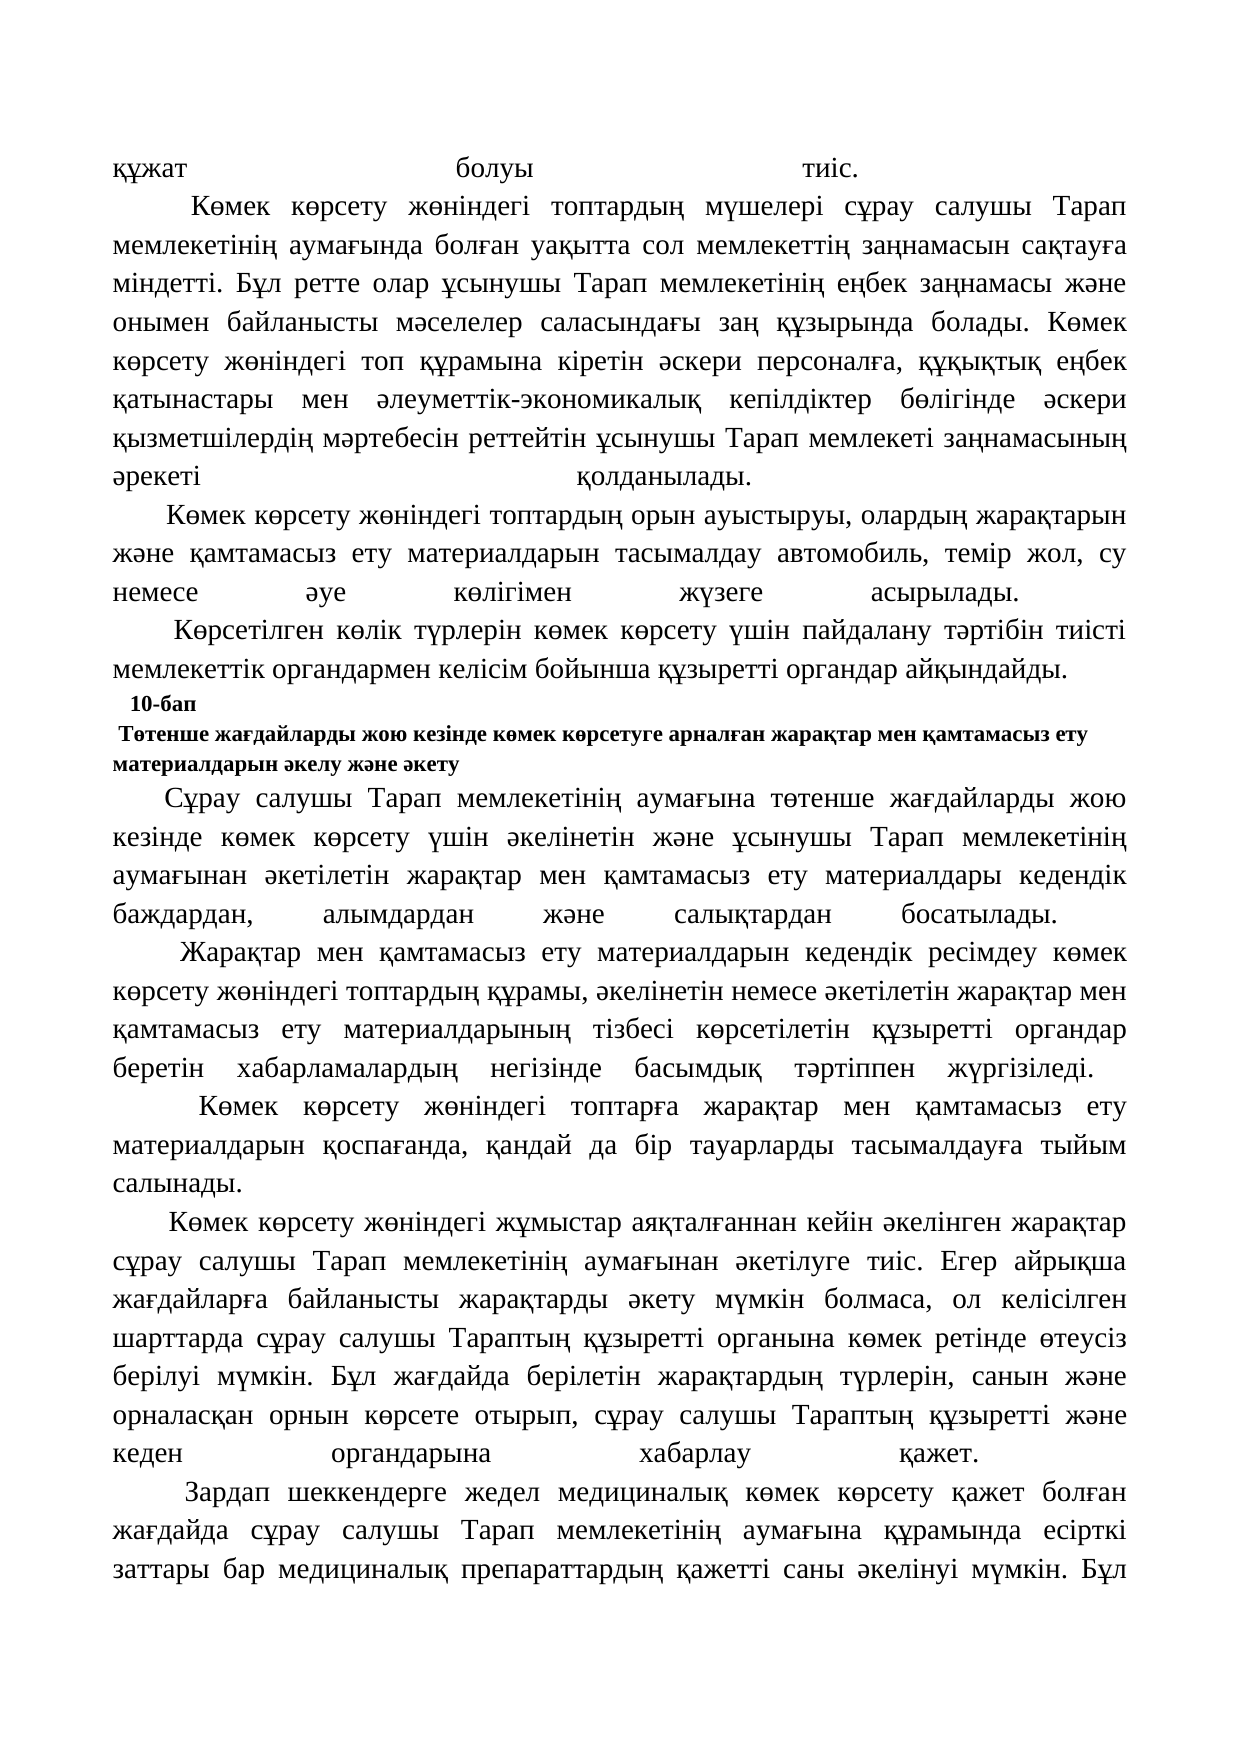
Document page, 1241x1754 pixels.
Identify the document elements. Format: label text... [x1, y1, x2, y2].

text 10-бап Төтенше жағдайларды жою кезінде көмек көрсетуге арналған жарақтар мен қамтамасыз ету материалдарын әкелу және әкету [112, 689, 1128, 776]
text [112, 780, 1128, 1584]
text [112, 150, 1128, 684]
